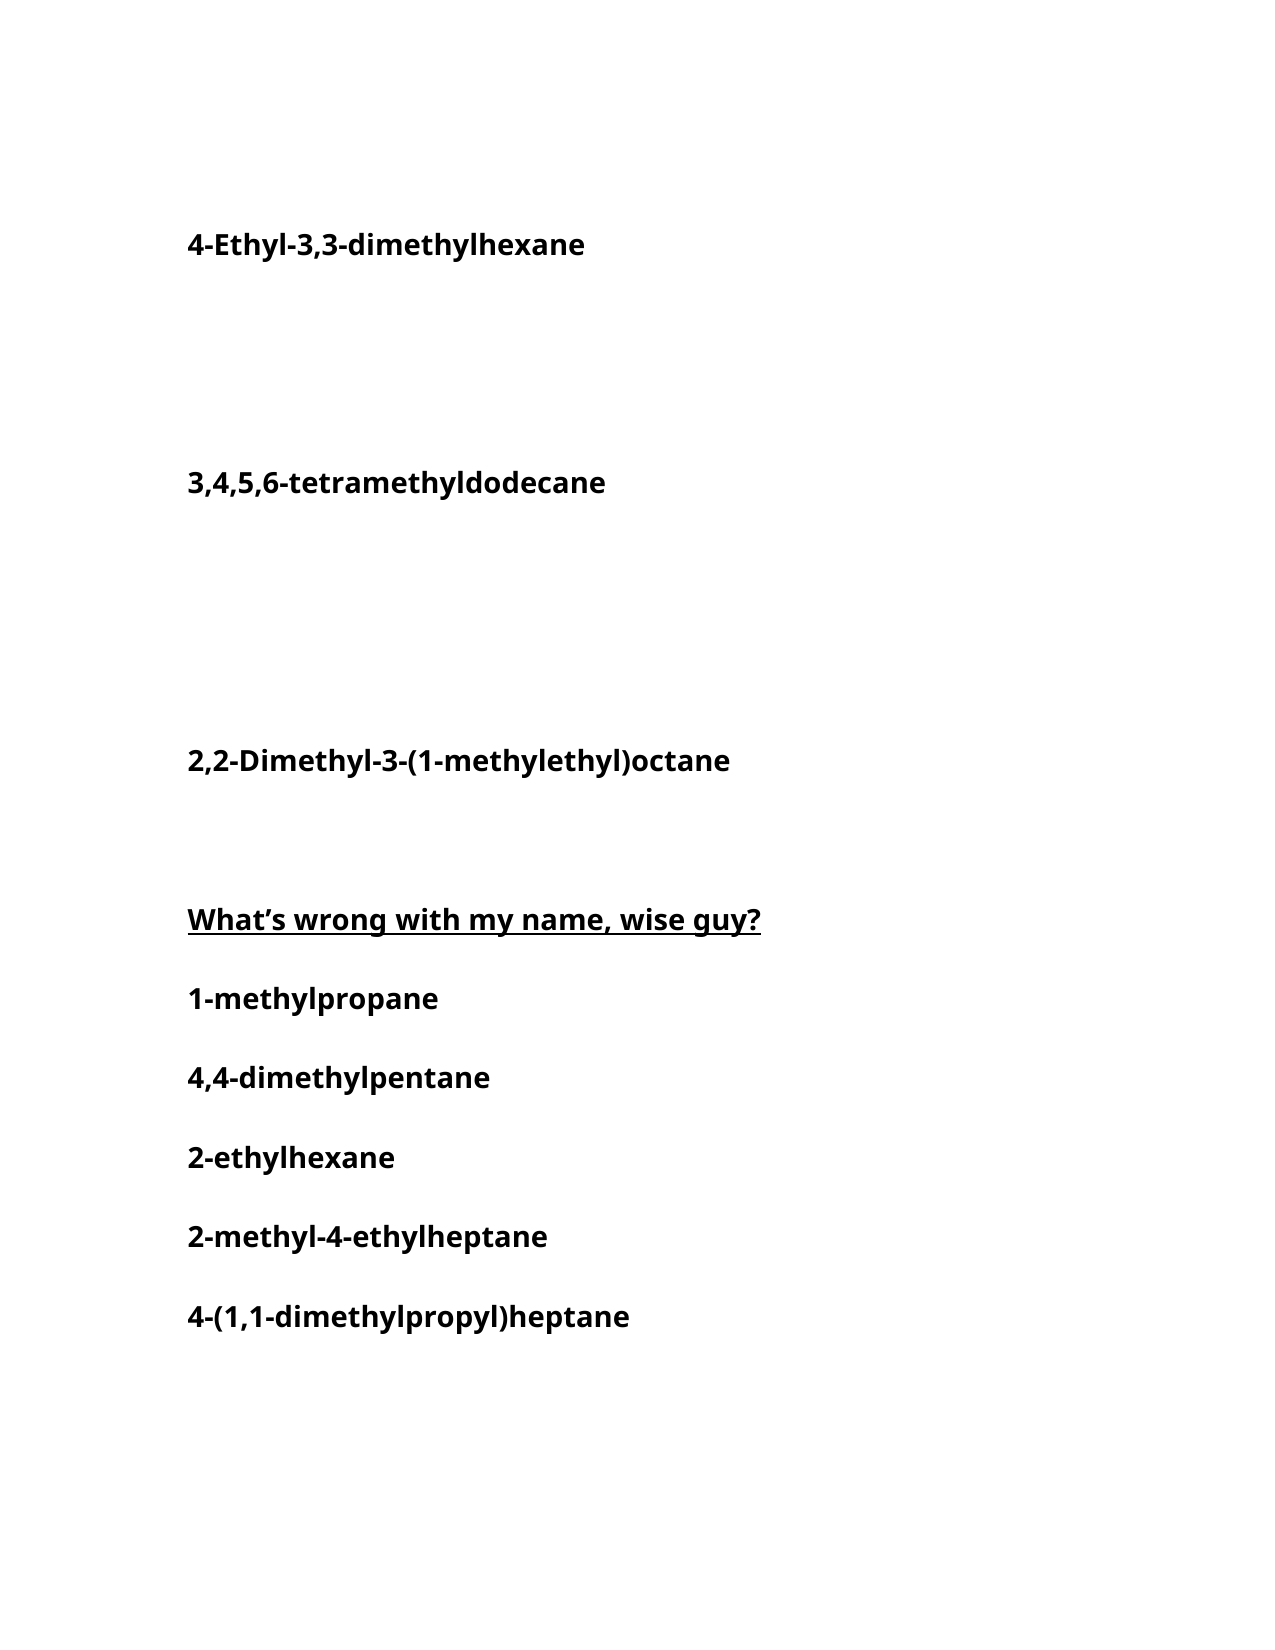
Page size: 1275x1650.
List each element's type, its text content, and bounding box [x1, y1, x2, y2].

text What’s wrong with my name, wise guy? [187, 899, 1209, 939]
text 4,4-dimethylpentane [187, 1058, 1209, 1097]
text 4-Ethyl-3,3-dimethylhexane [187, 224, 1209, 264]
text 3,4,5,6-tetramethyldodecane [187, 462, 1209, 502]
text 4-(1,1-dimethylpropyl)heptane [187, 1296, 1209, 1336]
text 2-ethylhexane [187, 1137, 1209, 1177]
text 1-methylpropane [187, 978, 1209, 1018]
text 2-methyl-4-ethylheptane [187, 1217, 1209, 1256]
text 2,2-Dimethyl-3-(1-methylethyl)octane [187, 740, 1209, 780]
